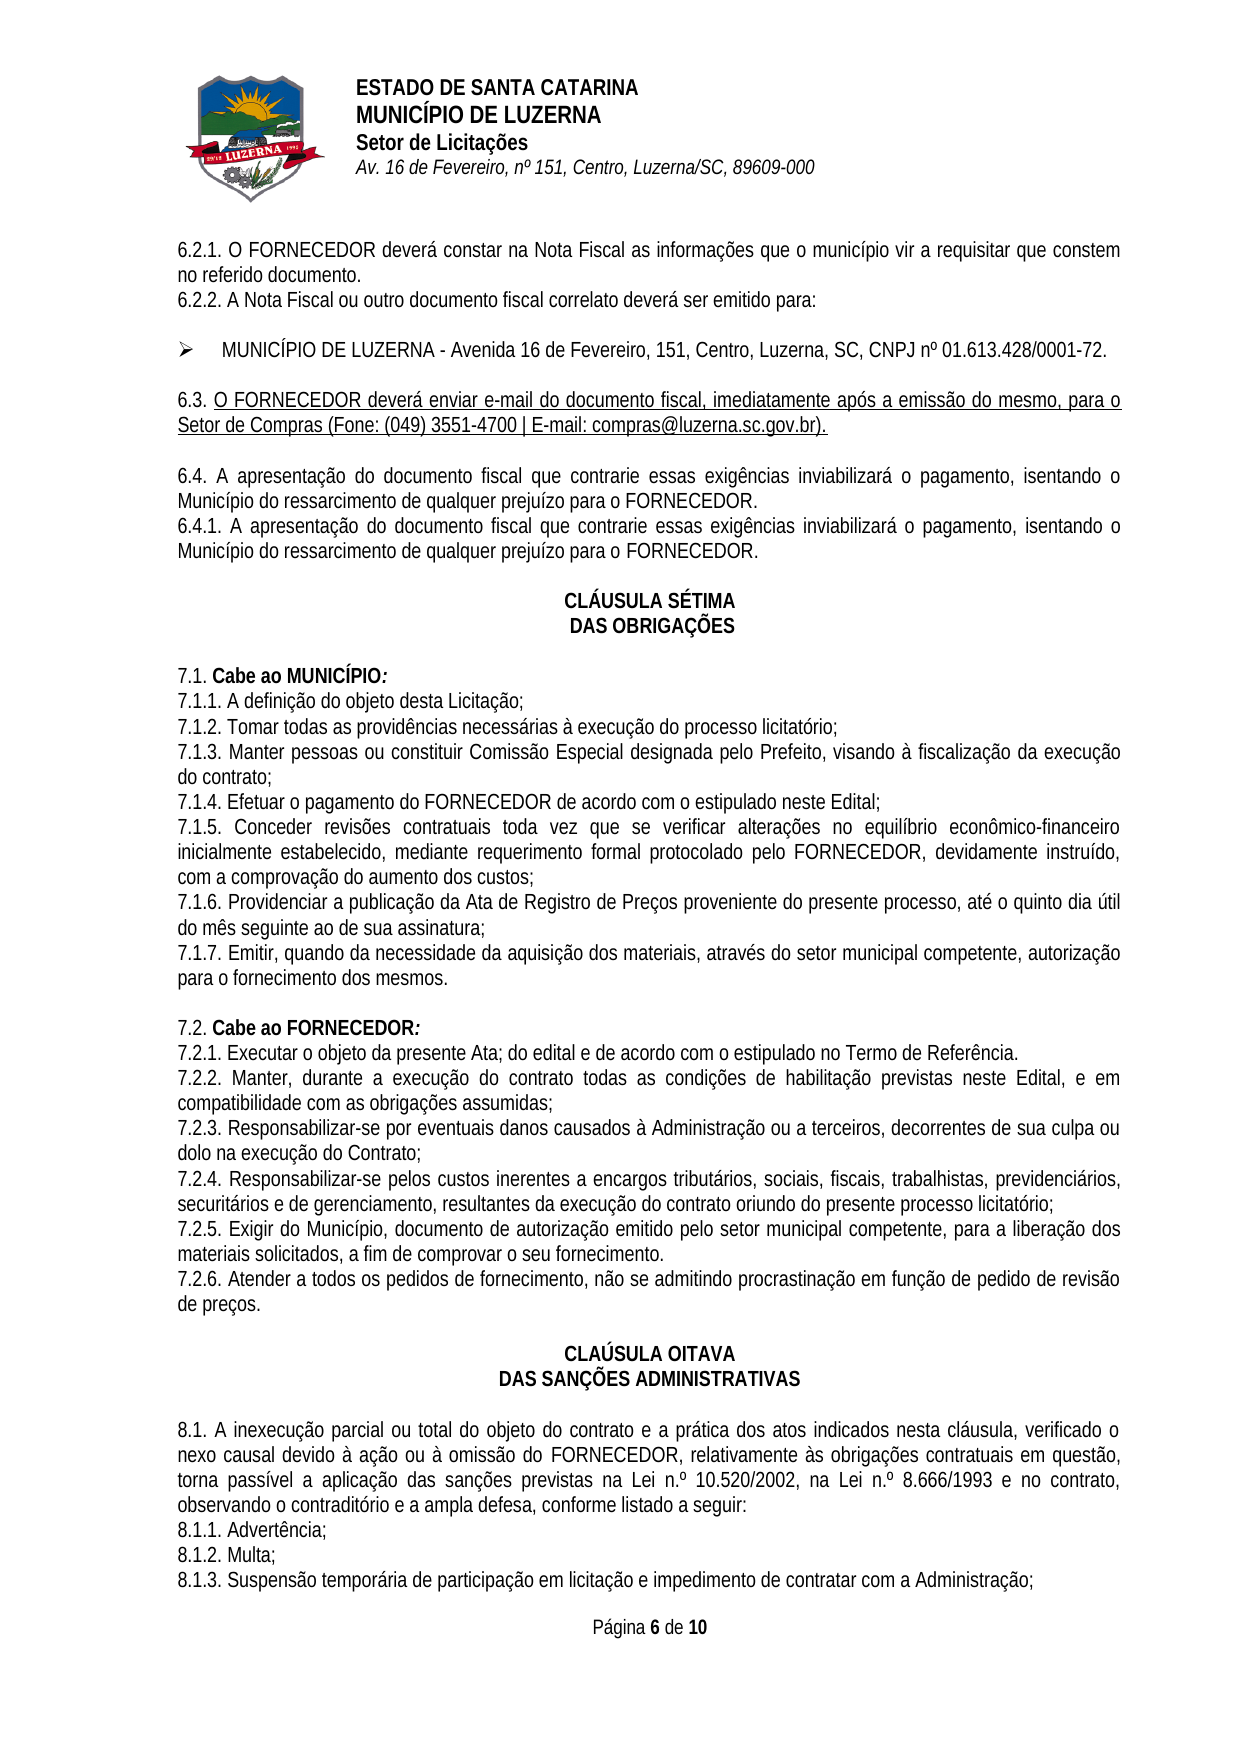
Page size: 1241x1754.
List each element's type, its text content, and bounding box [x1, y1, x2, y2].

picture [184, 73, 325, 203]
text CLÁUSULA SÉTIMA [177, 588, 1122, 613]
text 7.1.1. A definição do objeto desta Licitação; [177, 688, 1122, 713]
list 8.1.1. Advertência; [177, 1517, 1122, 1542]
text 6.4.1. A apresentação do documento fiscal que contrarie essas exigências inviabilizará o pagamento, isentando o Município do ressarcimento de qualquer prejuízo para o FORNECEDOR. [177, 513, 1122, 563]
text 7.2.3. Responsabilizar-se por eventuais danos causados à Administração ou a terceiros, decorrentes de sua culpa ou dolo na execução do Contrato; [177, 1115, 1122, 1165]
list MUNICÍPIO DE LUZERNA - Avenida 16 de Fevereiro, 151, Centro, Luzerna, SC, CNPJ nº 01.613.428/0001-72. [177, 337, 1122, 362]
text 7.2.5. Exigir do Município, documento de autorização emitido pelo setor municipal competente, para a liberação dos materiais solicitados, a fim de comprovar o seu fornecimento. [177, 1216, 1122, 1266]
text 8.1. A inexecução parcial ou total do objeto do contrato e a prática dos atos indicados nesta cláusula, verificado o nexo causal devido à ação ou à omissão do FORNECEDOR, relativamente às obrigações contratuais em questão, torna passível a aplicação das sanções previstas na Lei n.º 10.520/2002, na Lei n.º 8.666/1993 e no contrato, observando o contraditório e a ampla defesa, conforme listado a seguir: [177, 1416, 1122, 1517]
text 6.3. O FORNECEDOR deverá enviar e-mail do documento fiscal, imediatamente após a emissão do mesmo, para o Setor de Compras (Fone: (049) 3551-4700 | E-mail: compras@luzerna.sc.gov.br). [177, 387, 1122, 437]
list 8.1.2. Multa; [177, 1542, 1122, 1567]
text 7.2.6. Atender a todos os pedidos de fornecimento, não se admitindo procrastinação em função de pedido de revisão de preços. [177, 1266, 1122, 1316]
text 6.4. A apresentação do documento fiscal que contrarie essas exigências inviabilizará o pagamento, isentando o Município do ressarcimento de qualquer prejuízo para o FORNECEDOR. [177, 462, 1122, 513]
text 7.1.3. Manter pessoas ou constituir Comissão Especial designada pelo Prefeito, visando à fiscalização da execução do contrato; [177, 739, 1122, 789]
text 7.1.6. Providenciar a publicação da Ata de Registro de Preços proveniente do presente processo, até o quinto dia útil do mês seguinte ao de sua assinatura; [177, 889, 1122, 939]
text 6.2.1. O FORNECEDOR deverá constar na Nota Fiscal as informações que o município vir a requisitar que constem no referido documento. [177, 236, 1122, 287]
text 7.2.4. Responsabilizar-se pelos custos inerentes a encargos tributários, sociais, fiscais, trabalhistas, previdenciários, securitários e de gerenciamento, resultantes da execução do contrato oriundo do presente processo licitatório; [177, 1165, 1122, 1216]
text 6.2.2. A Nota Fiscal ou outro documento fiscal correlato deverá ser emitido para: [177, 287, 1122, 312]
text 7.1.5. Conceder revisões contratuais toda vez que se verificar alterações no equilíbrio econômico-financeiro inicialmente estabelecido, mediante requerimento formal protocolado pelo FORNECEDOR, devidamente instruído, com a comprovação do aumento dos custos; [177, 814, 1122, 889]
text 7.1.4. Efetuar o pagamento do FORNECEDOR de acordo com o estipulado neste Edital; [177, 789, 1122, 814]
text 7.2.1. Executar o objeto da presente Ata; do edital e de acordo com o estipulado no Termo de Referência. [177, 1040, 1122, 1065]
list 8.1.3. Suspensão temporária de participação em licitação e impedimento de contratar com a Administração; [177, 1567, 1122, 1592]
text 7.1.7. Emitir, quando da necessidade da aquisição dos materiais, através do setor municipal competente, autorização para o fornecimento dos mesmos. [177, 939, 1122, 990]
text 7.2.2. Manter, durante a execução do contrato todas as condições de habilitação previstas neste Edital, e em compatibilidade com as obrigações assumidas; [177, 1065, 1122, 1115]
text 7.1.2. Tomar todas as providências necessárias à execução do processo licitatório; [177, 713, 1122, 739]
text DAS SANÇÕES ADMINISTRATIVAS [177, 1366, 1122, 1391]
text 7.1. Cabe ao MUNICÍPIO: [177, 663, 1122, 688]
text 7.2. Cabe ao FORNECEDOR: [177, 1015, 1122, 1040]
text DAS OBRIGAÇÕES [177, 613, 1122, 638]
text CLAÚSULA OITAVA [177, 1341, 1122, 1366]
